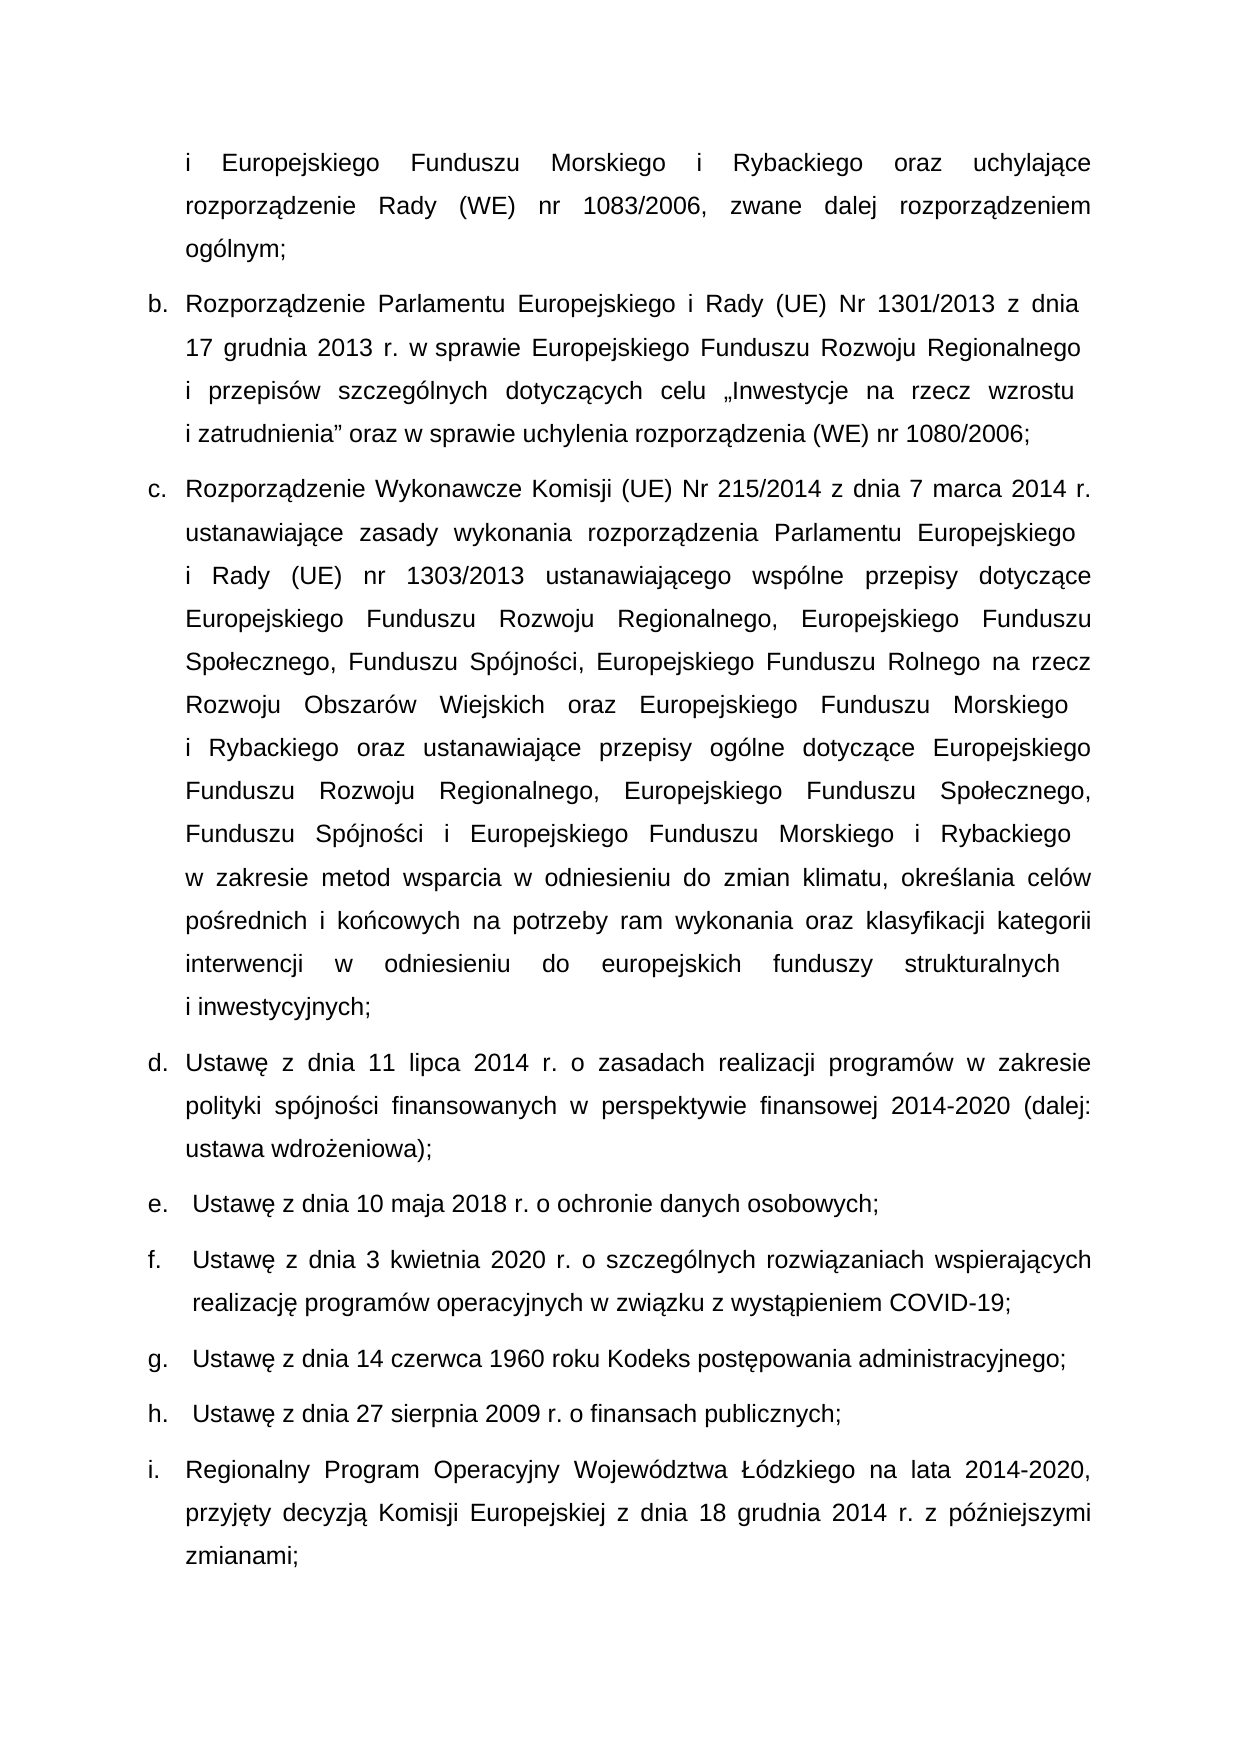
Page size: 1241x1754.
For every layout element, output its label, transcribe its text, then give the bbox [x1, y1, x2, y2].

list Rozporządzenie Wykonawcze Komisji (UE) Nr 215/2014 z dnia 7 marca 2014 r. ustanawiające zasady wykonania rozporządzenia Parlamentu Europejskiego i Rady (UE) nr 1303/2013 ustanawiającego wspólne przepisy dotyczące Europejskiego Funduszu Rozwoju Regionalnego, Europejskiego Funduszu Społecznego, Funduszu Spójności, Europejskiego Funduszu Rolnego na rzecz Rozwoju Obszarów Wiejskich oraz Europejskiego Funduszu Morskiego i Rybackiego oraz ustanawiające przepisy ogólne dotyczące Europejskiego Funduszu Rozwoju Regionalnego, Europejskiego Funduszu Społecznego, Funduszu Spójności i Europejskiego Funduszu Morskiego i Rybackiego w zakresie metod wsparcia w odniesieniu do zmian klimatu, określania celów pośrednich i końcowych na potrzeby ram wykonania oraz klasyfikacji kategorii interwencji w odniesieniu do europejskich funduszy strukturalnych i inwestycyjnych; [148, 474, 1093, 1021]
list Rozporządzenie Parlamentu Europejskiego i Rady (UE) Nr 1301/2013 z dnia 17 grudnia 2013 r. w sprawie Europejskiego Funduszu Rozwoju Regionalnego i przepisów szczególnych dotyczących celu „Inwestycje na rzecz wzrostu i zatrudnienia” oraz w sprawie uchylenia rozporządzenia (WE) nr 1080/2006; [148, 289, 1093, 448]
list Ustawę z dnia 10 maja 2018 r. o ochronie danych osobowych; [148, 1189, 1093, 1218]
list Ustawę z dnia 14 czerwca 1960 roku Kodeks postępowania administracyjnego; [148, 1344, 1093, 1373]
list Ustawę z dnia 11 lipca 2014 r. o zasadach realizacji programów w zakresie polityki spójności finansowanych w perspektywie finansowej 2014-2020 (dalej: ustawa wdrożeniowa); [148, 1048, 1093, 1163]
list Ustawę z dnia 3 kwietnia 2020 r. o szczególnych rozwiązaniach wspierających realizację programów operacyjnych w związku z wystąpieniem COVID-19; [148, 1245, 1093, 1317]
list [148, 148, 1093, 263]
list Ustawę z dnia 27 sierpnia 2009 r. o finansach publicznych; [148, 1399, 1093, 1428]
list Regionalny Program Operacyjny Województwa Łódzkiego na lata 2014-2020, przyjęty decyzją Komisji Europejskiej z dnia 18 grudnia 2014 r. z późniejszymi zmianami; [148, 1455, 1093, 1570]
